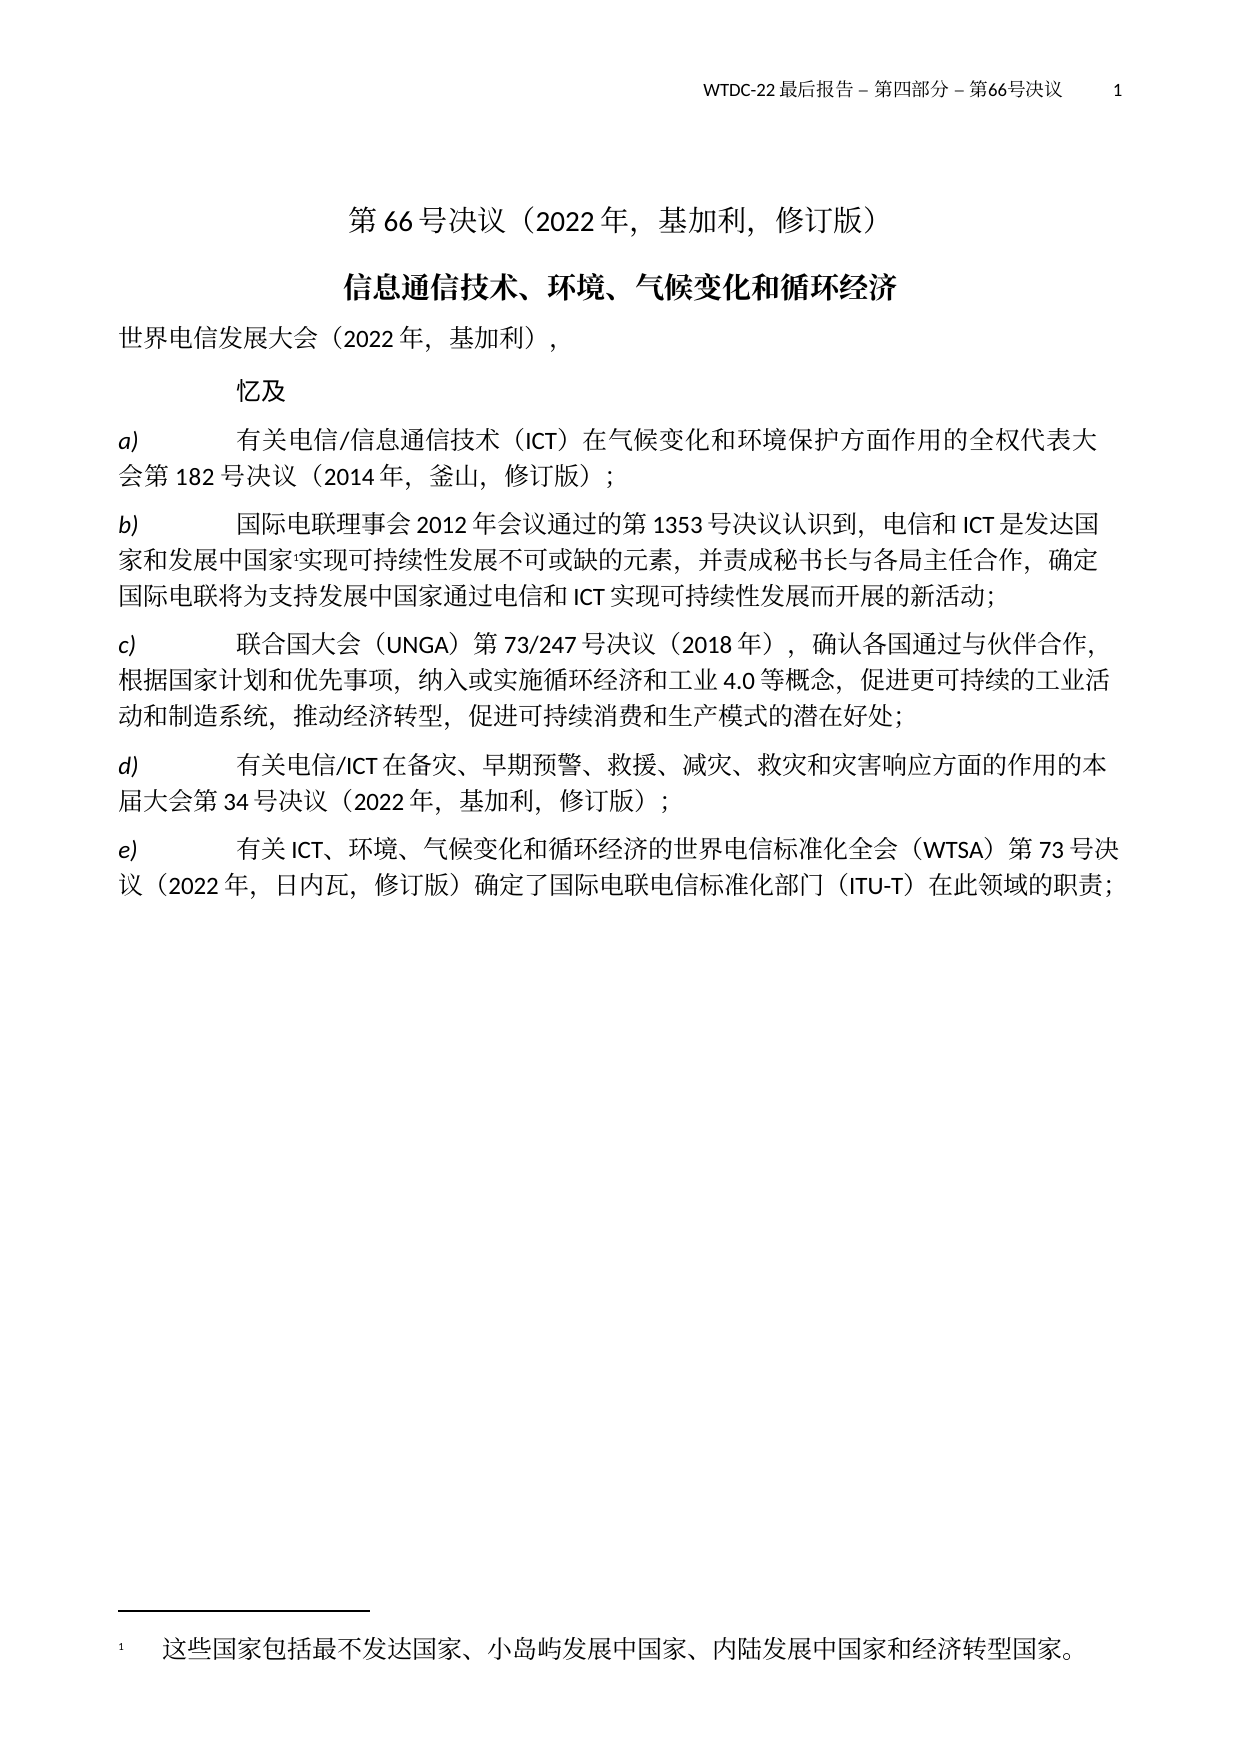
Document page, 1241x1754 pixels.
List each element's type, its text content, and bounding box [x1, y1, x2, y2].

title 信息通信技术、环境、气候变化和循环经济 [118, 264, 1122, 306]
text e) 有关ICT、环境、气候变化和循环经济的世界电信标准化全会（WTSA）第73号决议（2022年，日内瓦，修订版）确定了国际电联电信标准化部门（ITU-T）在此领域的职责； [118, 830, 1122, 902]
text a) 有关电信/信息通信技术（ICT）在气候变化和环境保护方面作用的全权代表大会第182号决议（2014年，釜山，修订版）； [118, 420, 1122, 492]
text 忆及 [236, 372, 1122, 408]
text b) 国际电联理事会2012年会议通过的第1353号决议认识到，电信和ICT是发达国家和发展中国家实现可持续性发展不可或缺的元素，并责成秘书长与各局主任合作，确定国际电联将为支持发展中国家通过电信和ICT实现可持续性发展而开展的新活动； [118, 505, 1122, 612]
text 第66号决议（2022年，基加利，修订版） [118, 198, 1122, 239]
text c) 联合国大会（UNGA）第73/247号决议（2018年），确认各国通过与伙伴合作，根据国家计划和优先事项，纳入或实施循环经济和工业4.0等概念，促进更可持续的工业活动和制造系统，推动经济转型，促进可持续消费和生产模式的潜在好处； [118, 625, 1122, 733]
text d) 有关电信/ICT在备灾、早期预警、救援、减灾、救灾和灾害响应方面的作用的本届大会第34号决议（2022年，基加利，修订版）； [118, 745, 1122, 817]
text 世界电信发展大会（2022年，基加利）， [118, 319, 1122, 355]
